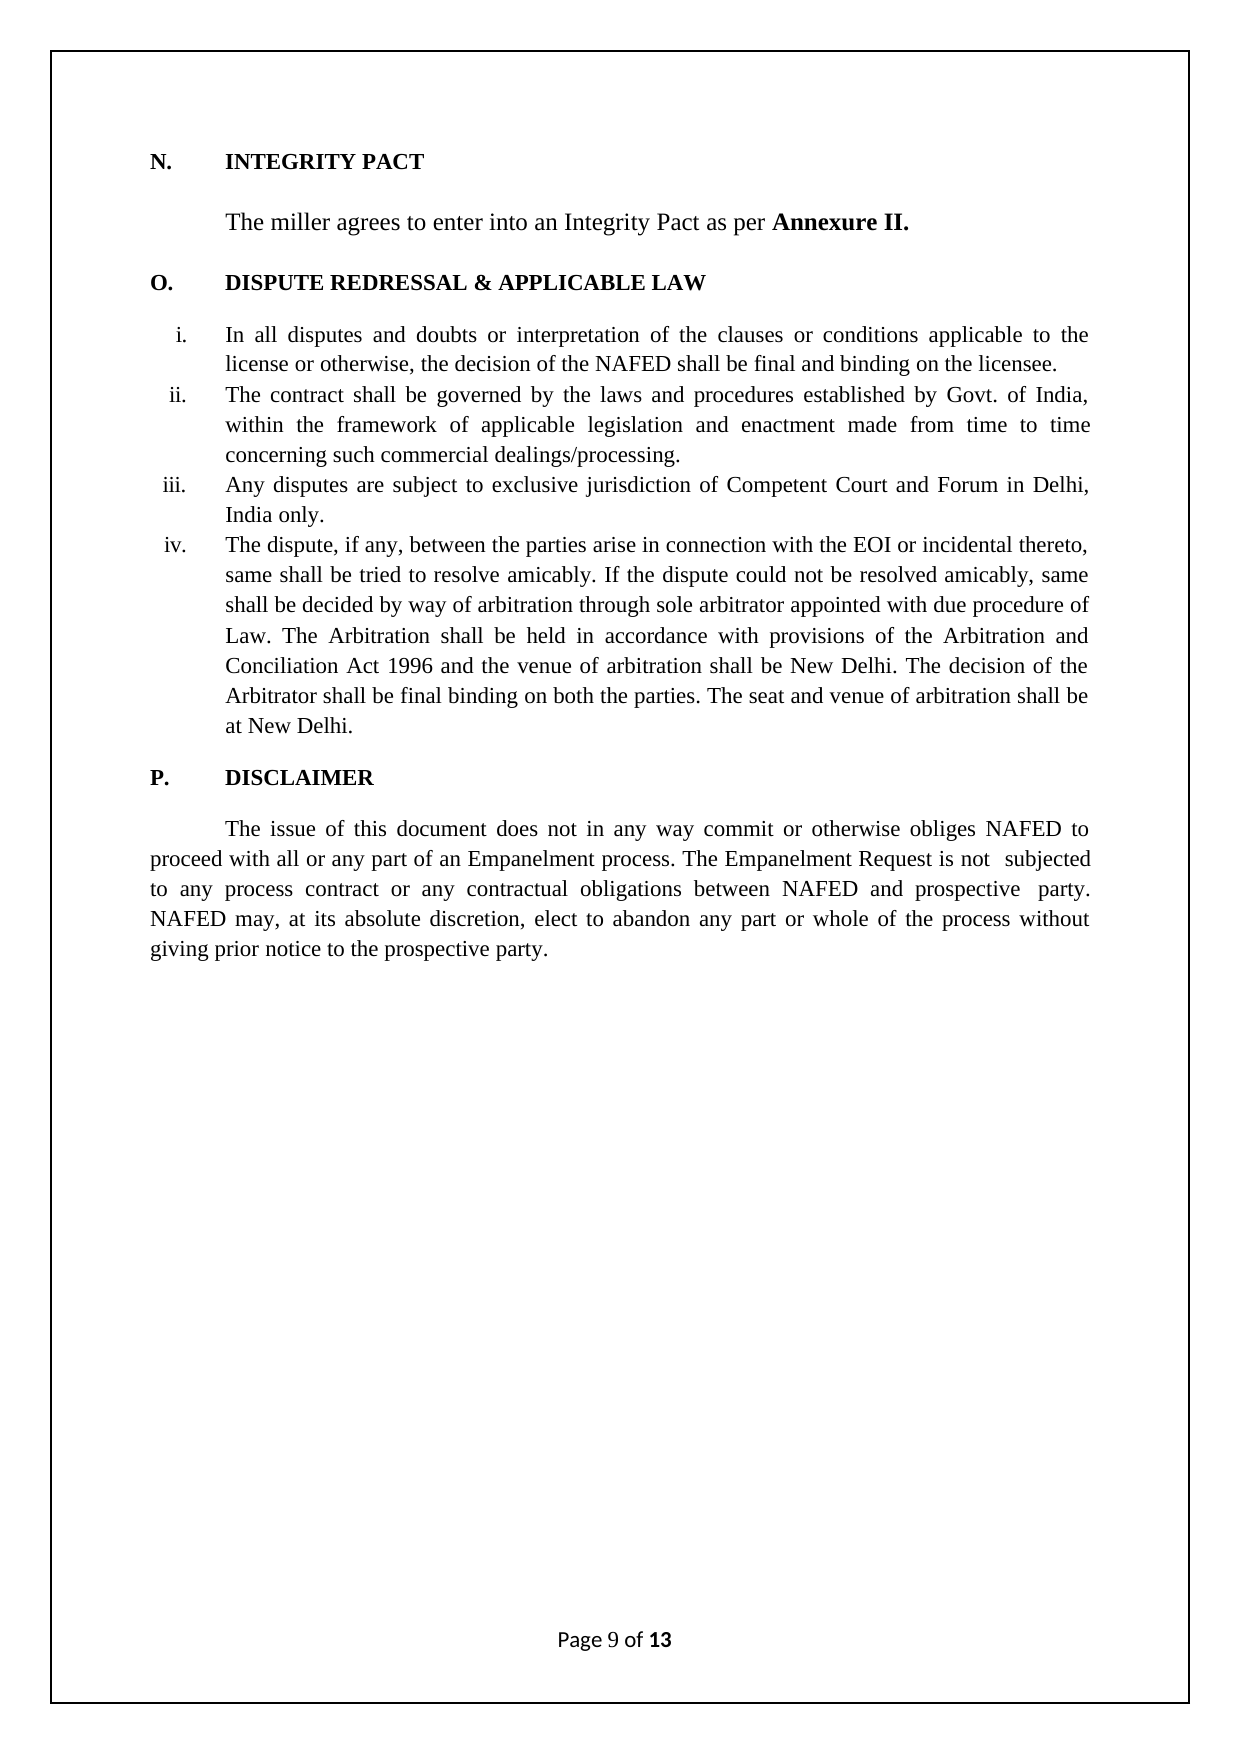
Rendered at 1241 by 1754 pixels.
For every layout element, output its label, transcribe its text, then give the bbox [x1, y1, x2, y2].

subtitle DISCLAIMER [150, 764, 1115, 790]
list Any disputes are subject to exclusive jurisdiction of Competent Court and Forum in Delhi, India only. [162, 471, 1090, 527]
subtitle INTEGRITY PACT [150, 148, 1115, 174]
subtitle DISPUTE REDRESSAL & APPLICABLE LAW [150, 269, 1115, 296]
list The dispute, if any, between the parties arise in connection with the EOI or incidental thereto, same shall be tried to resolve amicably. If the dispute could not be resolved amicably, same shall be decided by way of arbitration through sole arbitrator appointed with due procedure of Law. The Arbitration shall be held in accordance with provisions of the Arbitration and Conciliation Act 1996 and the venue of arbitration shall be New Delhi. The decision of the Arbitrator shall be final binding on both the parties. The seat and venue of arbitration shall be at New Delhi. [164, 531, 1090, 739]
list The contract shall be governed by the laws and procedures established by Govt. of India, within the framework of applicable legislation and enactment made from time to time concerning such commercial dealings/processing. [169, 381, 1090, 467]
list In all disputes and doubts or interpretation of the clauses or conditions applicable to the license or otherwise, the decision of the NAFED shall be final and binding on the licensee. [176, 321, 1090, 377]
text The issue of this document does not in any way commit or otherwise obliges NAFED to proceed with all or any part of an Empanelment process. The Empanelment Request is not subjected to any process contract or any contractual obligations between NAFED and prospective party. NAFED may, at its absolute discretion, elect to abandon any part or whole of the process without giving prior notice to the prospective party. [150, 815, 1091, 962]
text The miller agrees to enter into an Integrity Pact as per Annexure II. [225, 207, 1115, 236]
